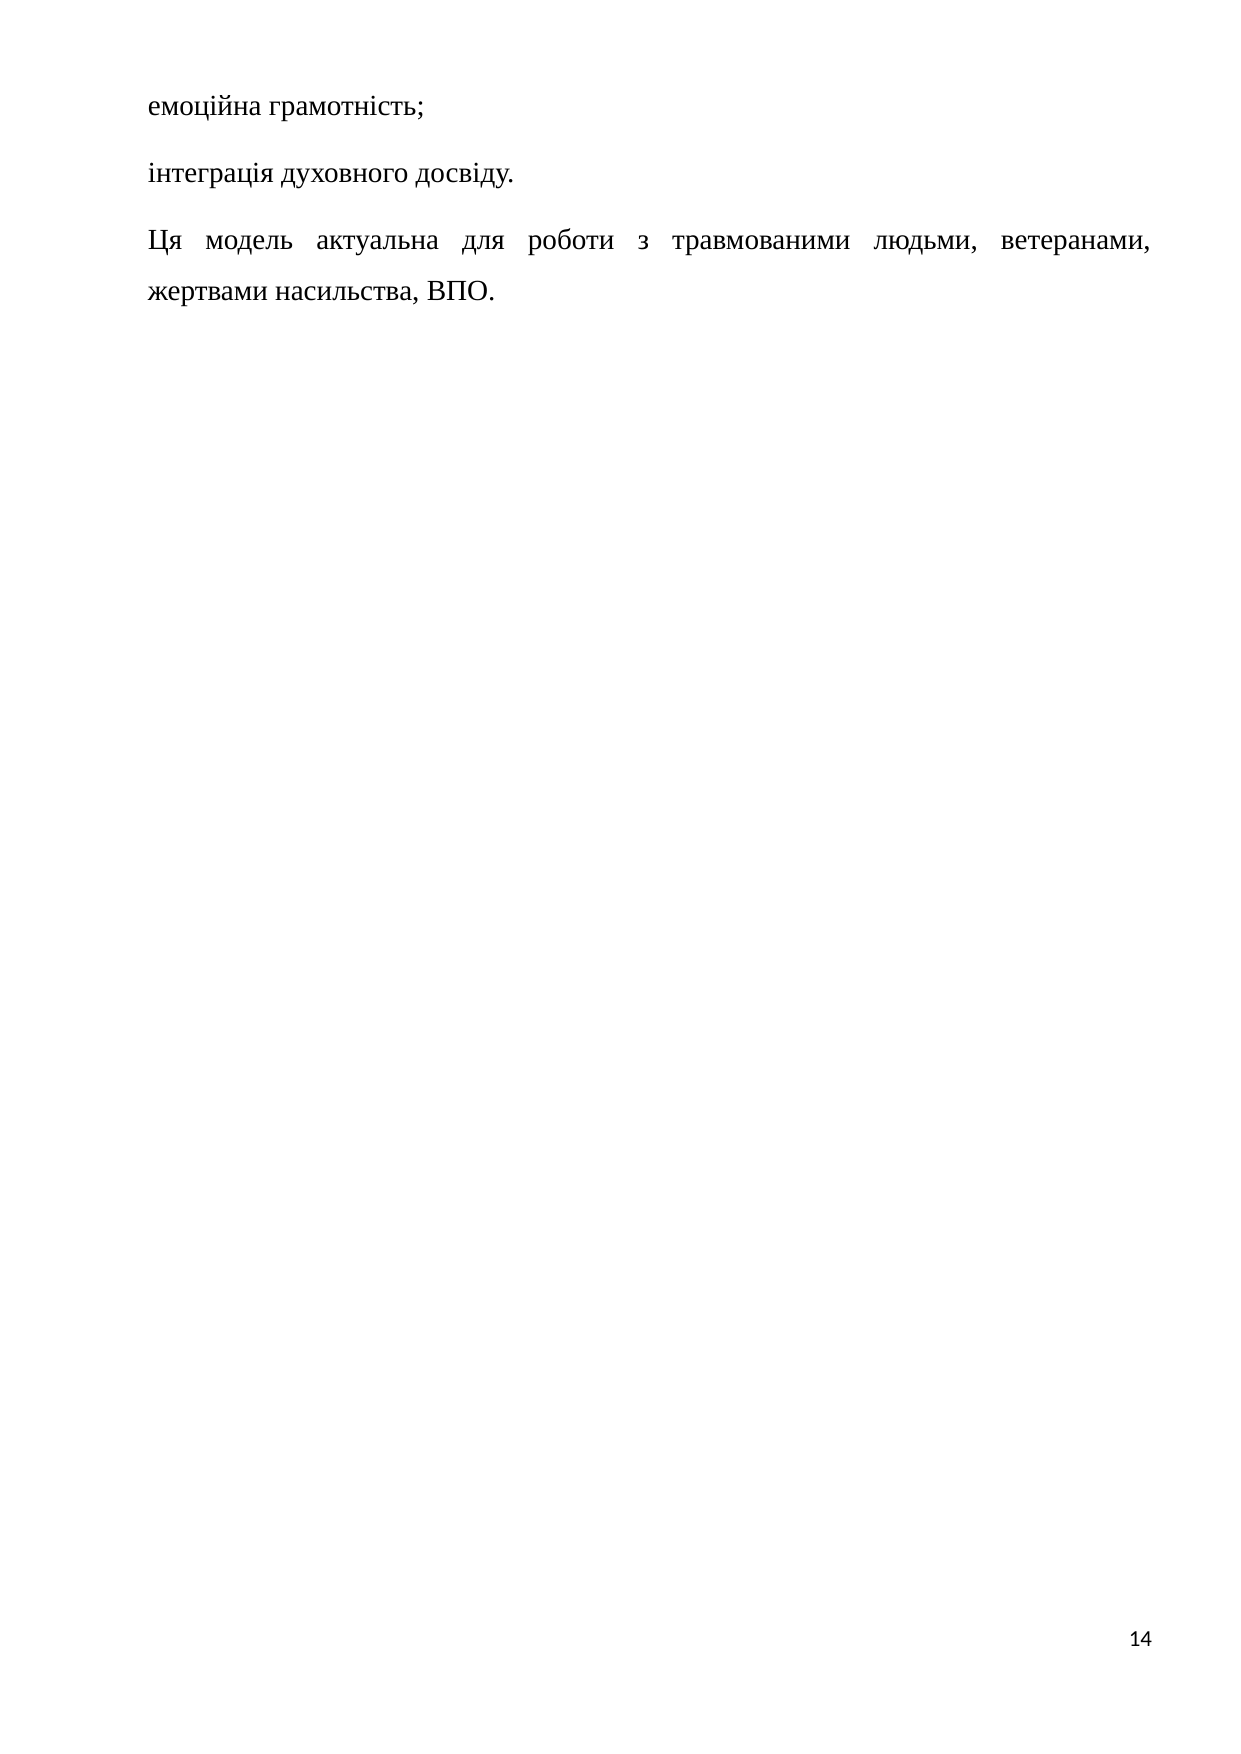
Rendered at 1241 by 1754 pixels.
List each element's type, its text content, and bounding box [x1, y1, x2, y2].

text емоційна грамотність; [148, 88, 1152, 122]
text Ця модель актуальна для роботи з травмованими людьми, ветеранами, жертвами насильства, ВПО. [148, 222, 1152, 306]
text інтеграція духовного досвіду. [148, 156, 1152, 189]
